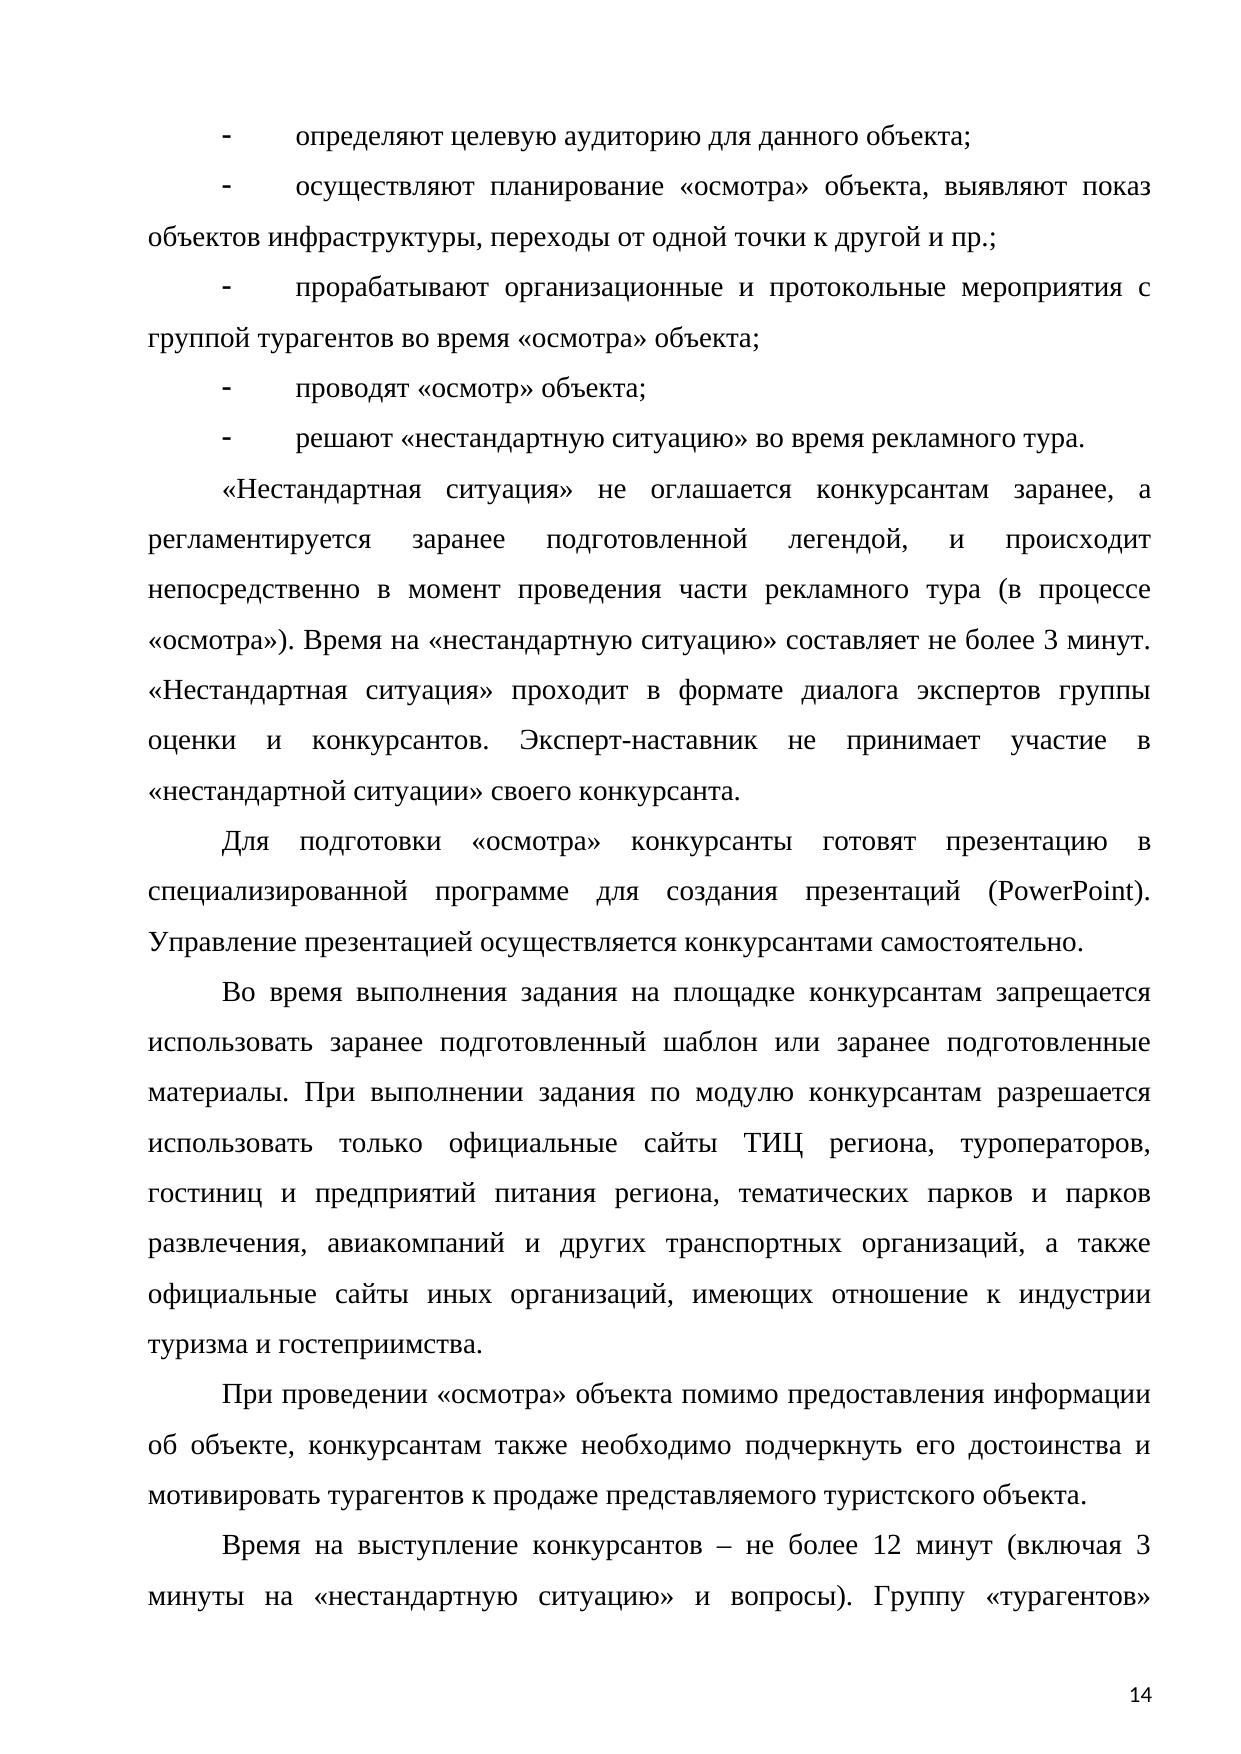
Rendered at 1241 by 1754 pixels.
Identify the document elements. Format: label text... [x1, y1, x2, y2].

list определяют целевую аудиторию для данного объекта; [148, 118, 1152, 152]
text «Нестандартная ситуация» не оглашается конкурсантам заранее, а регламентируется заранее подготовленной легендой, и происходит непосредственно в момент проведения части рекламного тура (в процессе «осмотра»). Время на «нестандартную ситуацию» составляет не более 3 минут. «Нестандартная ситуация» проходит в формате диалога экспертов группы оценки и конкурсантов. Эксперт-наставник не принимает участие в «нестандартной ситуации» своего конкурсанта. [148, 471, 1152, 806]
list прорабатывают организационные и протокольные мероприятия с группой турагентов во время «осмотра» объекта; [148, 269, 1152, 353]
text Во время выполнения задания на площадке конкурсантам запрещается использовать заранее подготовленный шаблон или заранее подготовленные материалы. При выполнении задания по модулю конкурсантам разрешается использовать только официальные сайты ТИЦ региона, туроператоров, гостиниц и предприятий питания региона, тематических парков и парков развлечения, авиакомпаний и других транспортных организаций, а также официальные сайты иных организаций, имеющих отношение к индустрии туризма и гостеприимства. [148, 974, 1152, 1360]
text При проведении «осмотра» объекта помимо предоставления информации об объекте, конкурсантам также необходимо подчеркнуть его достоинства и мотивировать турагентов к продаже представляемого туристского объекта. [148, 1376, 1152, 1511]
list проводят «осмотр» объекта; [148, 370, 1152, 404]
text Для подготовки «осмотра» конкурсанты готовят презентацию в специализированной программе для создания презентаций (PowerPoint). Управление презентацией осуществляется конкурсантами самостоятельно. [148, 823, 1152, 957]
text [148, 1527, 1152, 1611]
list осуществляют планирование «осмотра» объекта, выявляют показ объектов инфраструктуры, переходы от одной точки к другой и пр.; [148, 168, 1152, 252]
list решают «нестандартную ситуацию» во время рекламного тура. [148, 420, 1152, 454]
